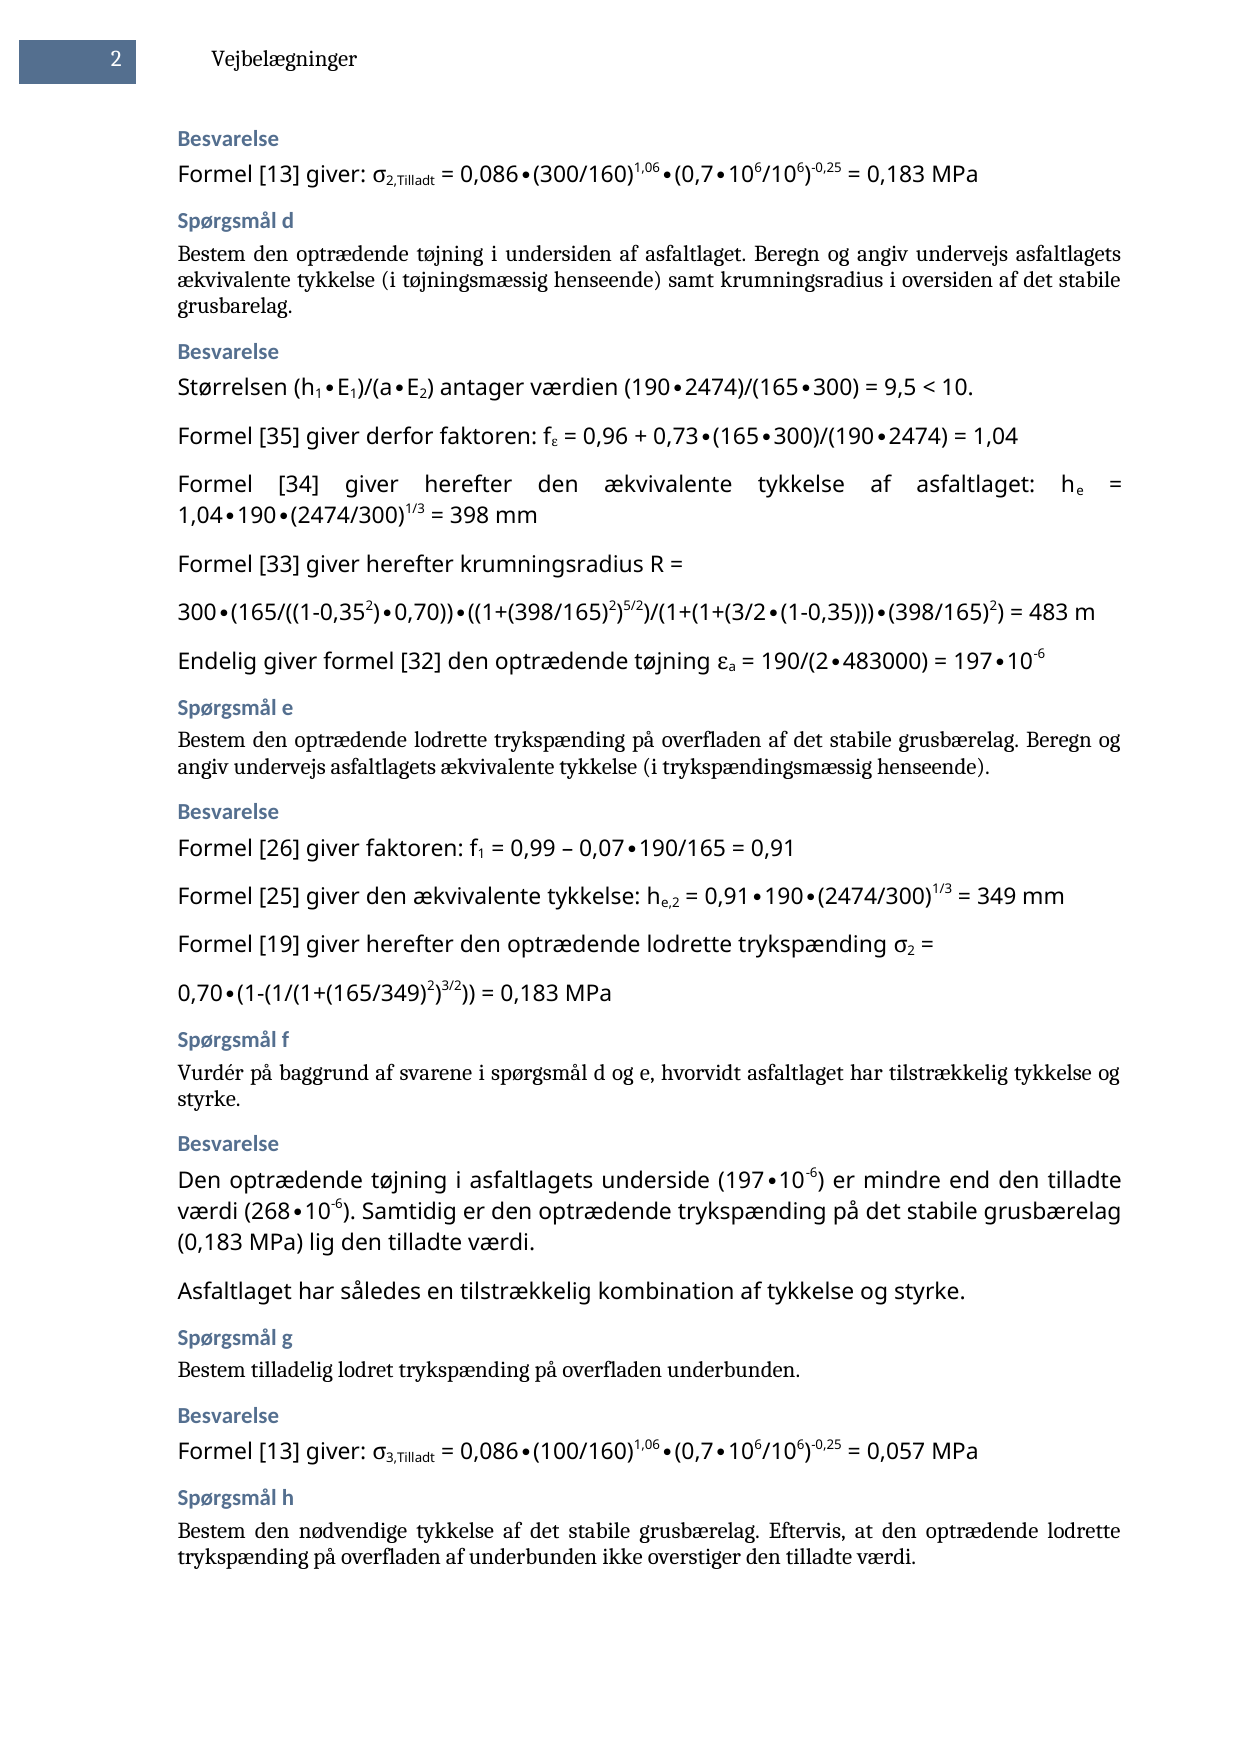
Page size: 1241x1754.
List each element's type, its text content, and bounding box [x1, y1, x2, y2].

text Formel [25] giver den ækvivalente tykkelse: he,2 = 0,91∙190∙(2474/300)1/3 = 349 mm [177, 880, 1122, 911]
text Formel [35] giver derfor faktoren: fε = 0,96 + 0,73∙(165∙300)/(190∙2474) = 1,04 [177, 419, 1122, 451]
text Bestem den nødvendige tykkelse af det stabile grusbærelag. Eftervis, at den optrædende lodrette trykspænding på overfladen af underbunden ikke overstiger den tilladte værdi. [177, 1518, 1122, 1571]
text Bestem den optrædende tøjning i undersiden af asfaltlaget. Beregn og angiv undervejs asfaltlagets ækvivalente tykkelse (i tøjningsmæssig henseende) samt krumningsradius i oversiden af det stabile grusbarelag. [177, 241, 1122, 320]
subtitle Besvarelse [177, 1129, 1122, 1157]
text Vurdér på baggrund af svarene i spørgsmål d og e, hvorvidt asfaltlaget har tilstrækkelig tykkelse og styrke. [177, 1059, 1122, 1112]
text Formel [13] giver: σ2,Tilladt = 0,086∙(300/160)1,06∙(0,7∙106/106)-0,25 = 0,183 MPa [177, 158, 1122, 189]
subtitle Spørgsmål f [177, 1025, 1122, 1053]
text Bestem tilladelig lodret trykspænding på overfladen underbunden. [177, 1357, 1122, 1384]
text Formel [33] giver herefter krumningsradius R = [177, 548, 1122, 579]
subtitle Spørgsmål e [177, 693, 1122, 721]
text Den optrædende tøjning i asfaltlagets underside (197∙10-6) er mindre end den tilladte værdi (268∙10-6). Samtidig er den optrædende trykspænding på det stabile grusbærelag (0,183 MPa) lig den tilladte værdi. [177, 1164, 1122, 1257]
subtitle Besvarelse [177, 797, 1122, 825]
text Formel [19] giver herefter den optrædende lodrette trykspænding σ2 = [177, 928, 1122, 959]
text 300∙(165/((1-0,352)∙0,70))∙((1+(398/165)2)5/2)/(1+(1+(3/2∙(1-0,35)))∙(398/165)2) = 483 m [177, 596, 1122, 627]
text Formel [13] giver: σ3,Tilladt = 0,086∙(100/160)1,06∙(0,7∙106/106)-0,25 = 0,057 MPa [177, 1435, 1122, 1466]
text Bestem den optrædende lodrette trykspænding på overfladen af det stabile grusbærelag. Beregn og angiv undervejs asfaltlagets ækvivalente tykkelse (i trykspændingsmæssig henseende). [177, 727, 1122, 780]
subtitle Besvarelse [177, 1401, 1122, 1429]
text Asfaltlaget har således en tilstrækkelig kombination af tykkelse og styrke. [177, 1274, 1122, 1306]
text Formel [34] giver herefter den ækvivalente tykkelse af asfaltlaget: he = 1,04∙190∙(2474/300)1/3 = 398 mm [177, 468, 1122, 531]
text Formel [26] giver faktoren: f1 = 0,99 – 0,07∙190/165 = 0,91 [177, 831, 1122, 863]
text Størrelsen (h1∙E1)/(a∙E2) antager værdien (190∙2474)/(165∙300) = 9,5 < 10. [177, 371, 1122, 402]
subtitle Spørgsmål h [177, 1483, 1122, 1512]
subtitle Spørgsmål d [177, 206, 1122, 234]
text Endelig giver formel [32] den optrædende tøjning εa = 190/(2∙483000) = 197∙10-6 [177, 644, 1122, 676]
subtitle Spørgsmål g [177, 1323, 1122, 1351]
subtitle Besvarelse [177, 124, 1122, 152]
text 0,70∙(1-(1/(1+(165/349)2)3/2)) = 0,183 MPa [177, 977, 1122, 1008]
subtitle Besvarelse [177, 337, 1122, 365]
